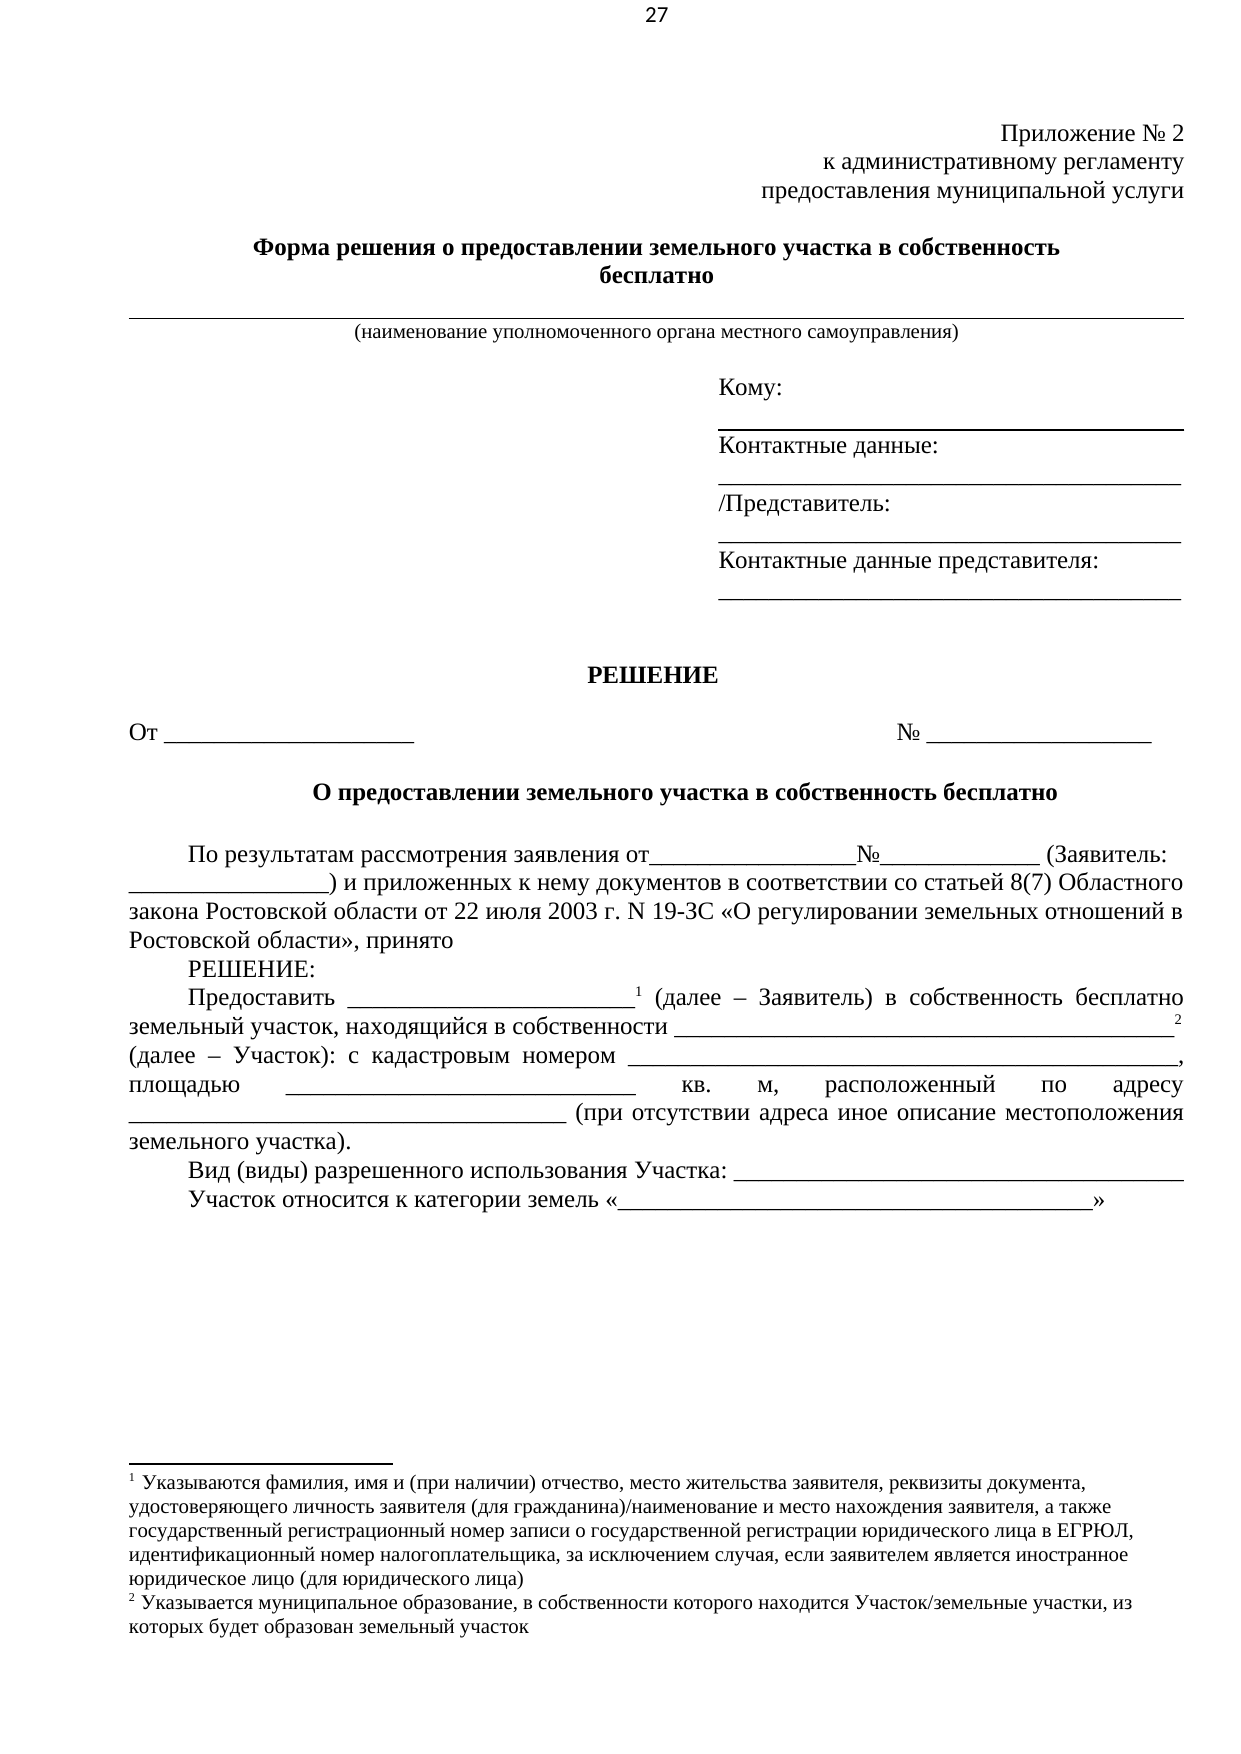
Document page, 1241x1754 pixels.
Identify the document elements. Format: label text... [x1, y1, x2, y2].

text предоставления муниципальной услуги [129, 175, 1184, 204]
text Вид (виды) разрешенного использования Участка: ____________________________________ [129, 1155, 1184, 1184]
text _____________________________________ [718, 517, 1184, 546]
text Кому: [718, 372, 1184, 401]
text (далее – Участок): с кадастровым номером ____________________________________________, площадью ____________________________ кв. м, расположенный по адресу ___________________________________ (при отсутствии адреса иное описание местоположения земельного участка). [129, 1040, 1184, 1155]
text ________________) и приложенных к нему документов в соответствии со статьей 8(7) Областного закона Ростовской области от 22 июля 2003 г. N 19-ЗС «О регулировании земельных отношений в Ростовской области», принято [129, 867, 1184, 954]
text Контактные данные: [718, 431, 1184, 459]
list Форма решения о предоставлении земельного участка в собственность бесплатно [129, 232, 1184, 289]
text РЕШЕНИЕ [587, 661, 1184, 689]
text Контактные данные представителя: [718, 546, 1184, 574]
text /Представитель: [718, 488, 1184, 517]
text О предоставлении земельного участка в собственность бесплатно [312, 777, 1184, 805]
text _____________________________________ [718, 574, 1184, 603]
text Предоставить _______________________ (далее – Заявитель) в собственность бесплатно земельный участок, находящийся в собственности ________________________________________ [129, 982, 1184, 1040]
text _____________________________________ [718, 459, 1184, 488]
text От ____________________ № __________________ [129, 718, 1184, 746]
text Участок относится к категории земель «______________________________________» [129, 1184, 1184, 1212]
text Приложение № 2 [129, 118, 1184, 146]
text к административному регламенту [129, 146, 1184, 175]
text (наименование уполномоченного органа местного самоуправления) [129, 319, 1184, 343]
text РЕШЕНИЕ: [129, 954, 1184, 982]
text По результатам рассмотрения заявления от № (Заявитель: [129, 839, 1184, 867]
